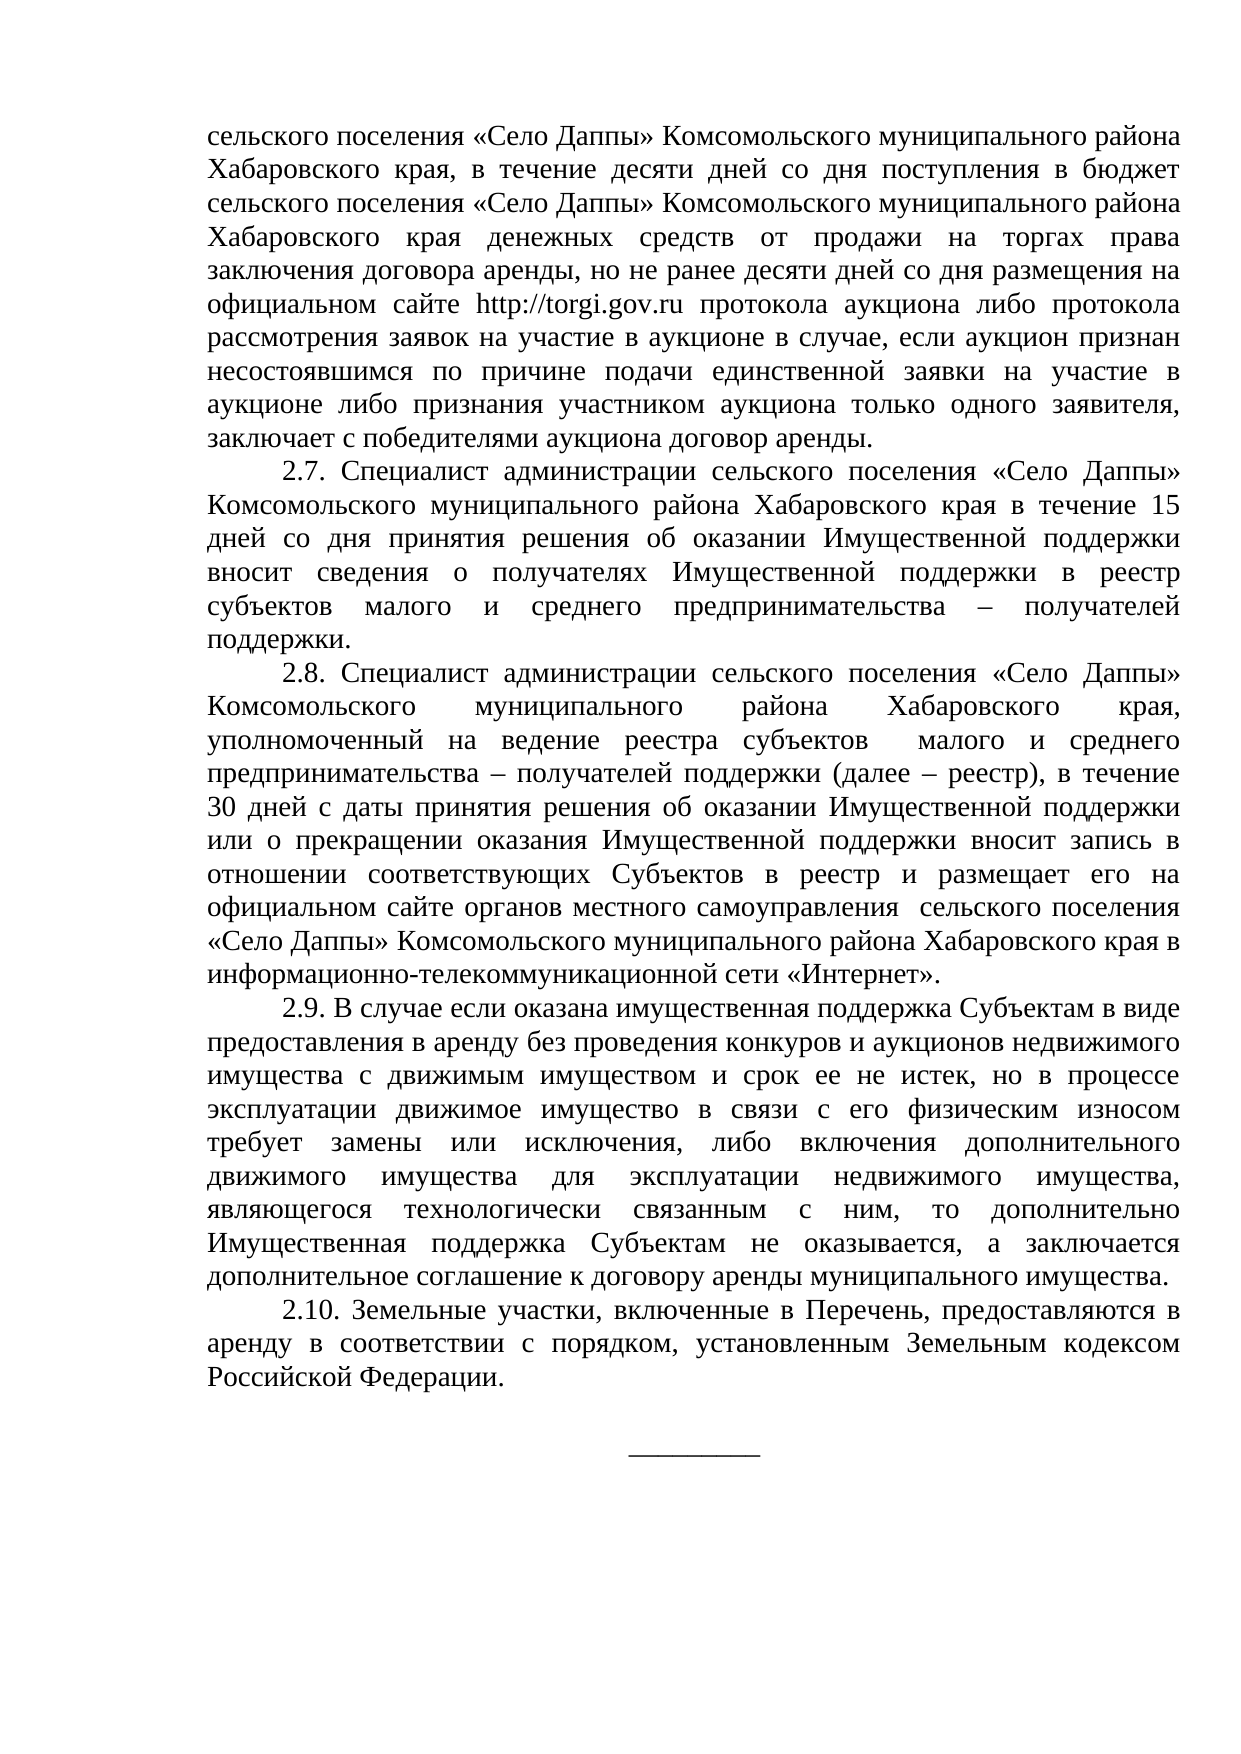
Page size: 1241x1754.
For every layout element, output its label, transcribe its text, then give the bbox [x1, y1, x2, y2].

text 2.9. В случае если оказана имущественная поддержка Субъектам в виде предоставления в аренду без проведения конкуров и аукционов недвижимого имущества с движимым имуществом и срок ее не истек, но в процессе эксплуатации движимое имущество в связи с его физическим износом требует замены или исключения, либо включения дополнительного движимого имущества для эксплуатации недвижимого имущества, являющегося технологически связанным с ним, то дополнительно Имущественная поддержка Субъектам не оказывается, а заключается дополнительное соглашение к договору аренды муниципального имущества. [207, 990, 1181, 1292]
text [207, 118, 1181, 453]
text _________ [207, 1426, 1182, 1460]
text 2.10. Земельные участки, включенные в Перечень, предоставляются в аренду в соответствии с порядком, установленным Земельным кодексом Российской Федерации. [207, 1292, 1181, 1393]
text 2.8. Специалист администрации сельского поселения «Село Даппы» Комсомольского муниципального района Хабаровского края, уполномоченный на ведение реестра субъектов малого и среднего предпринимательства – получателей поддержки (далее – реестр), в течение 30 дней с даты принятия решения об оказании Имущественной поддержки или о прекращении оказания Имущественной поддержки вносит запись в отношении соответствующих Субъектов в реестр и размещает его на официальном сайте органов местного самоуправления сельского поселения «Село Даппы» Комсомольского муниципального района Хабаровского края в информационно-телекоммуникационной сети «Интернет». [207, 655, 1181, 990]
text 2.7. Специалист администрации сельского поселения «Село Даппы» Комсомольского муниципального района Хабаровского края в течение 15 дней со дня принятия решения об оказании Имущественной поддержки вносит сведения о получателях Имущественной поддержки в реестр субъектов малого и среднего предпринимательства – получателей поддержки. [207, 453, 1181, 655]
